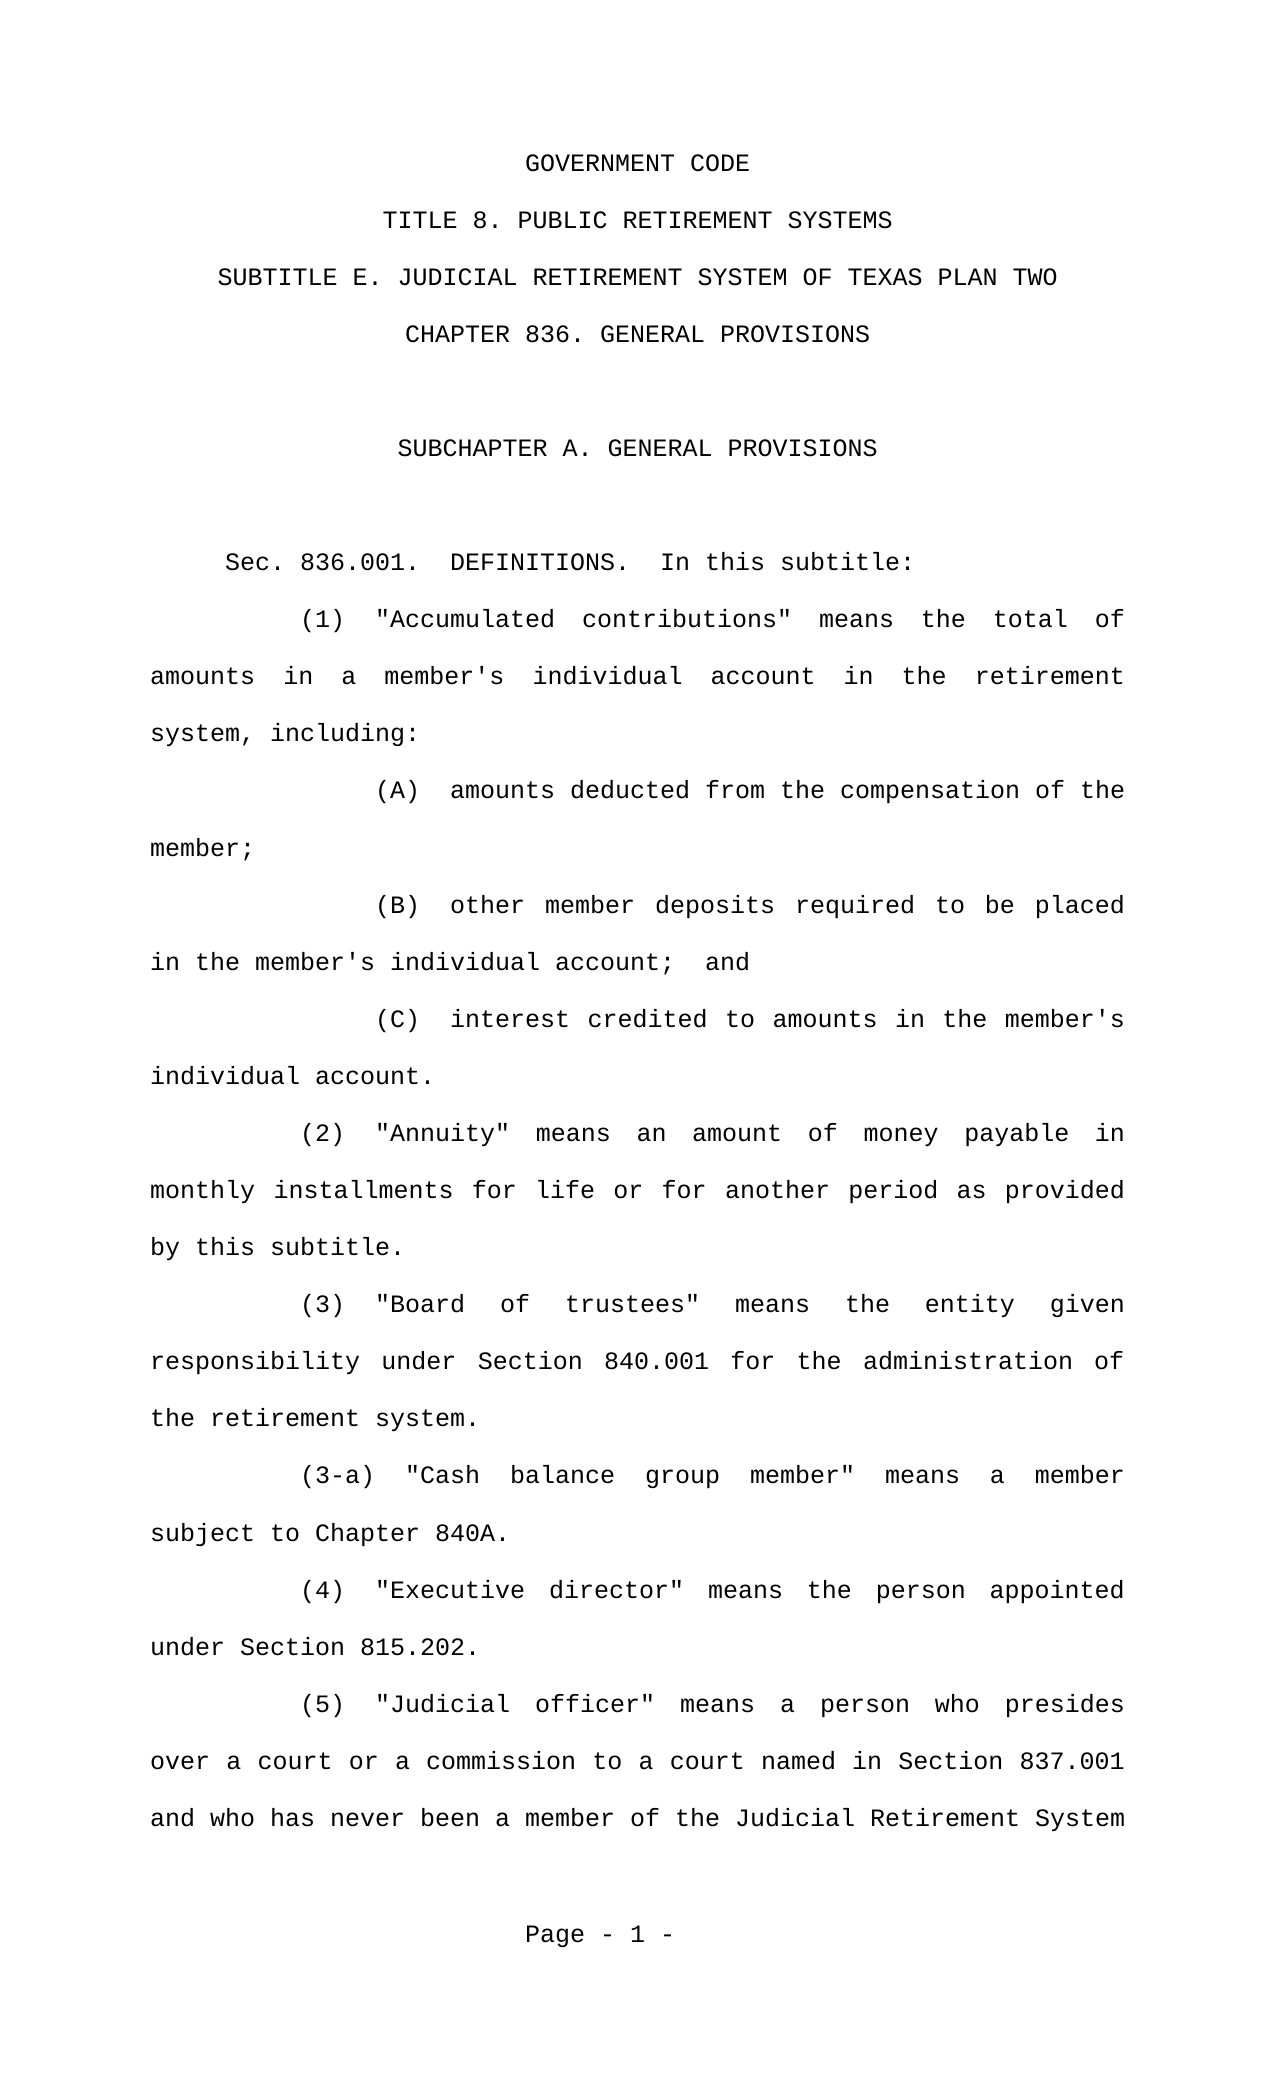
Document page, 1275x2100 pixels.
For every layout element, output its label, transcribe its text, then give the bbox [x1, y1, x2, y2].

text (A) amounts deducted from the compensation of the member; [150, 778, 1125, 863]
text (B) other member deposits required to be placed in the member's individual account; and [150, 892, 1125, 978]
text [150, 1691, 1125, 1834]
text CHAPTER 836. GENERAL PROVISIONS [150, 321, 1125, 350]
text SUBCHAPTER A. GENERAL PROVISIONS [150, 435, 1125, 464]
text (4) "Executive director" means the person appointed under Section 815.202. [150, 1577, 1125, 1663]
text TITLE 8. PUBLIC RETIREMENT SYSTEMS [150, 207, 1125, 236]
text (1) "Accumulated contributions" means the total of amounts in a member's individual account in the retirement system, including: [150, 607, 1125, 749]
text GOVERNMENT CODE [150, 150, 1125, 178]
text (3-a) "Cash balance group member" means a member subject to Chapter 840A. [150, 1463, 1125, 1548]
text Sec. 836.001. DEFINITIONS. In this subtitle: [150, 549, 1125, 578]
text (C) interest credited to amounts in the member's individual account. [150, 1006, 1125, 1092]
text (3) "Board of trustees" means the entity given responsibility under Section 840.001 for the administration of the retirement system. [150, 1292, 1125, 1434]
text (2) "Annuity" means an amount of money payable in monthly installments for life or for another period as provided by this subtitle. [150, 1120, 1125, 1263]
text SUBTITLE E. JUDICIAL RETIREMENT SYSTEM OF TEXAS PLAN TWO [150, 264, 1125, 293]
